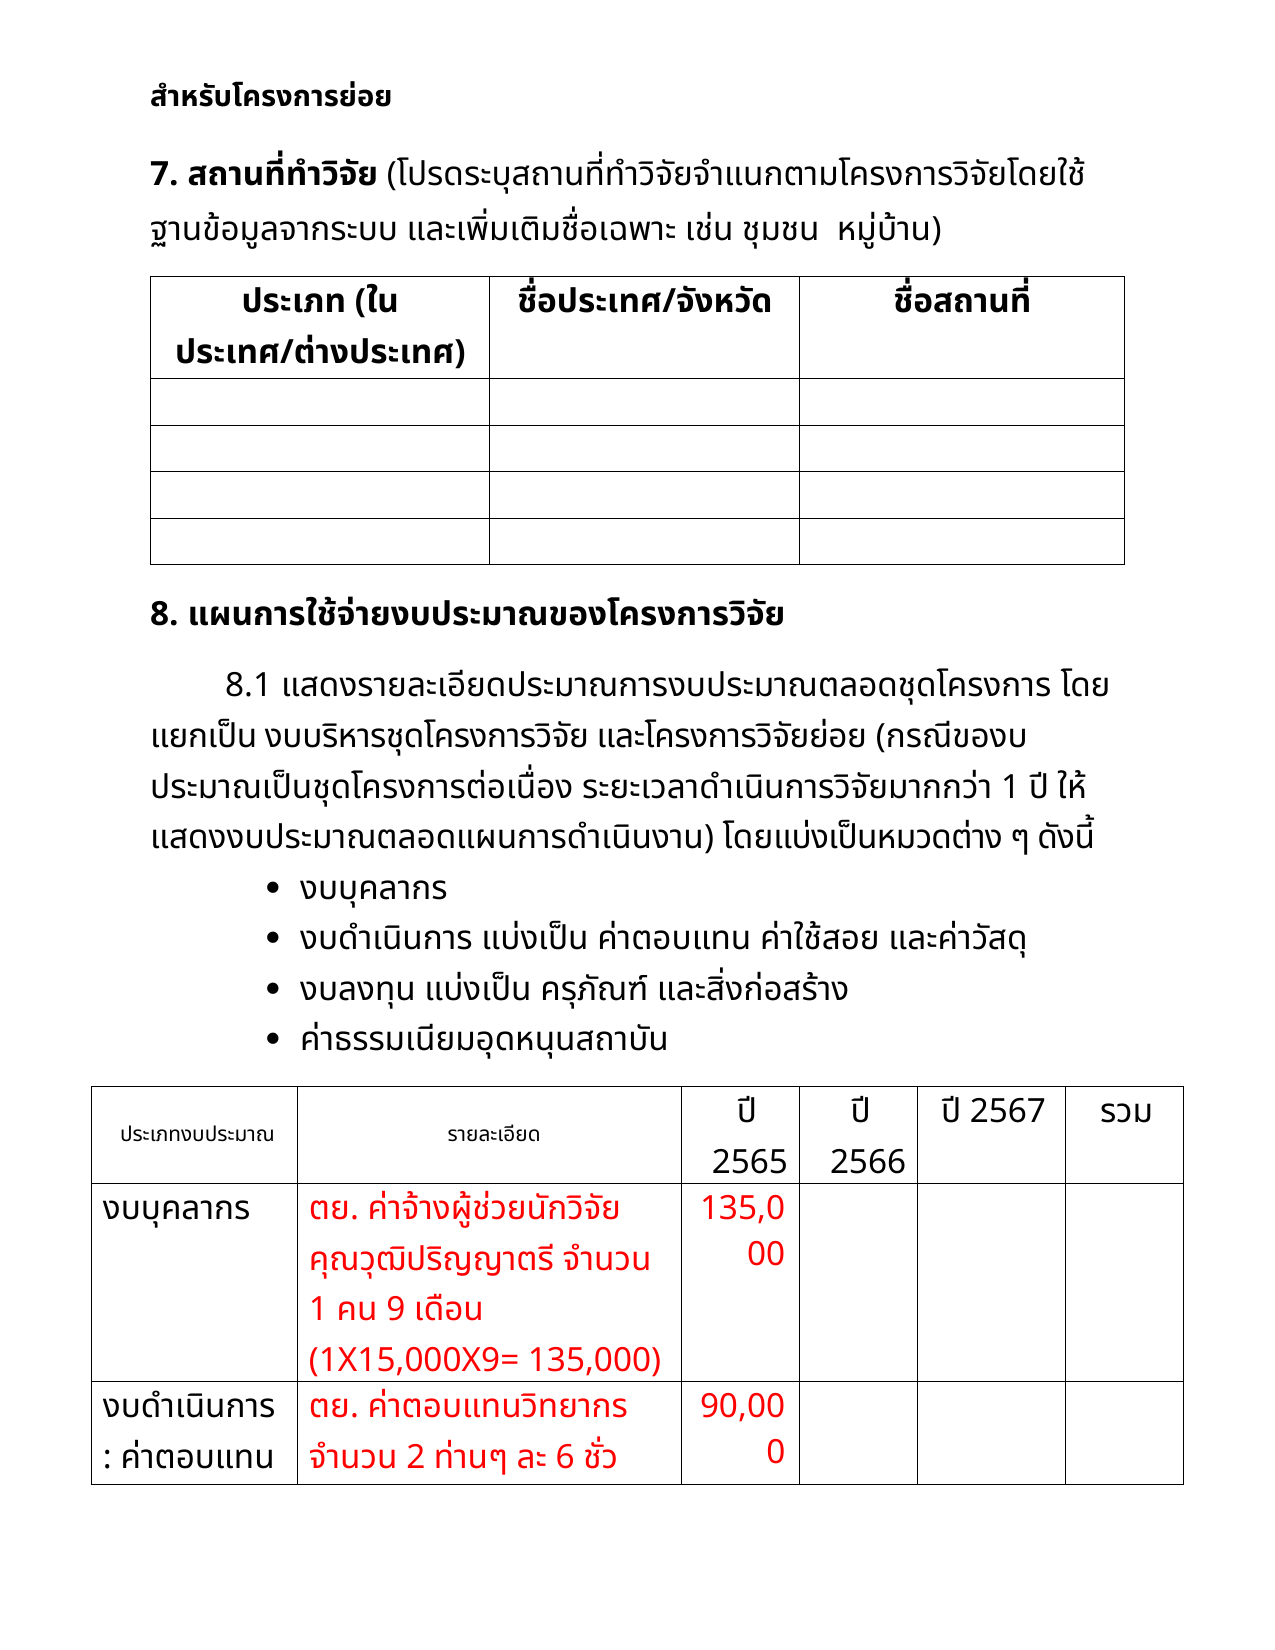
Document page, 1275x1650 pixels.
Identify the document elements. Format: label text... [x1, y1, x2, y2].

table_cell [151, 426, 489, 471]
list ค่าธรรมเนียมอุดหนุนสถาบัน [267, 1015, 1125, 1065]
table_header ชื่อสถานที่ [800, 277, 1124, 378]
list งบลงทุน แบ่งเป็น ครุภัณฑ์ และสิ่งก่อสร้าง [267, 964, 1125, 1015]
table_cell [800, 472, 1124, 517]
table_cell [490, 426, 799, 471]
table_header ประเภท (ในประเทศ/ต่างประเทศ) [151, 277, 489, 378]
table_cell [490, 472, 799, 517]
text 8. แผนการใช้จ่ายงบประมาณของโครงการวิจัย [150, 590, 1125, 641]
table_cell [151, 472, 489, 517]
table_header ชื่อประเทศ/จังหวัด [490, 277, 799, 378]
list งบบุคลากร [267, 864, 1125, 914]
table_cell [151, 519, 489, 564]
table_cell [151, 379, 489, 424]
table_cell [490, 379, 799, 424]
table_cell [490, 519, 799, 564]
text 7. สถานที่ทำวิจัย (โปรดระบุสถานที่ทำวิจัยจำแนกตามโครงการวิจัยโดยใช้ฐานข้อมูลจากระบบ และเพิ่มเติมชื่อเฉพาะ เช่น ชุมชน หมู่บ้าน) [150, 150, 1125, 255]
table_cell [800, 426, 1124, 471]
list งบดำเนินการ แบ่งเป็น ค่าตอบแทน ค่าใช้สอย และค่าวัสดุ [267, 914, 1125, 964]
table_cell [800, 379, 1124, 424]
table_cell [800, 519, 1124, 564]
text 8.1 แสดงรายละเอียดประมาณการงบประมาณตลอดชุดโครงการ โดยแยกเป็น งบบริหารชุดโครงการวิจัย และโครงการวิจัยย่อย (กรณีของบประมาณเป็นชุดโครงการต่อเนื่อง ระยะเวลาดำเนินการวิจัยมากกว่า 1 ปี ให้แสดงงบประมาณตลอดแผนการดำเนินงาน) โดยแบ่งเป็นหมวดต่าง ๆ ดังนี้ [150, 661, 1125, 864]
